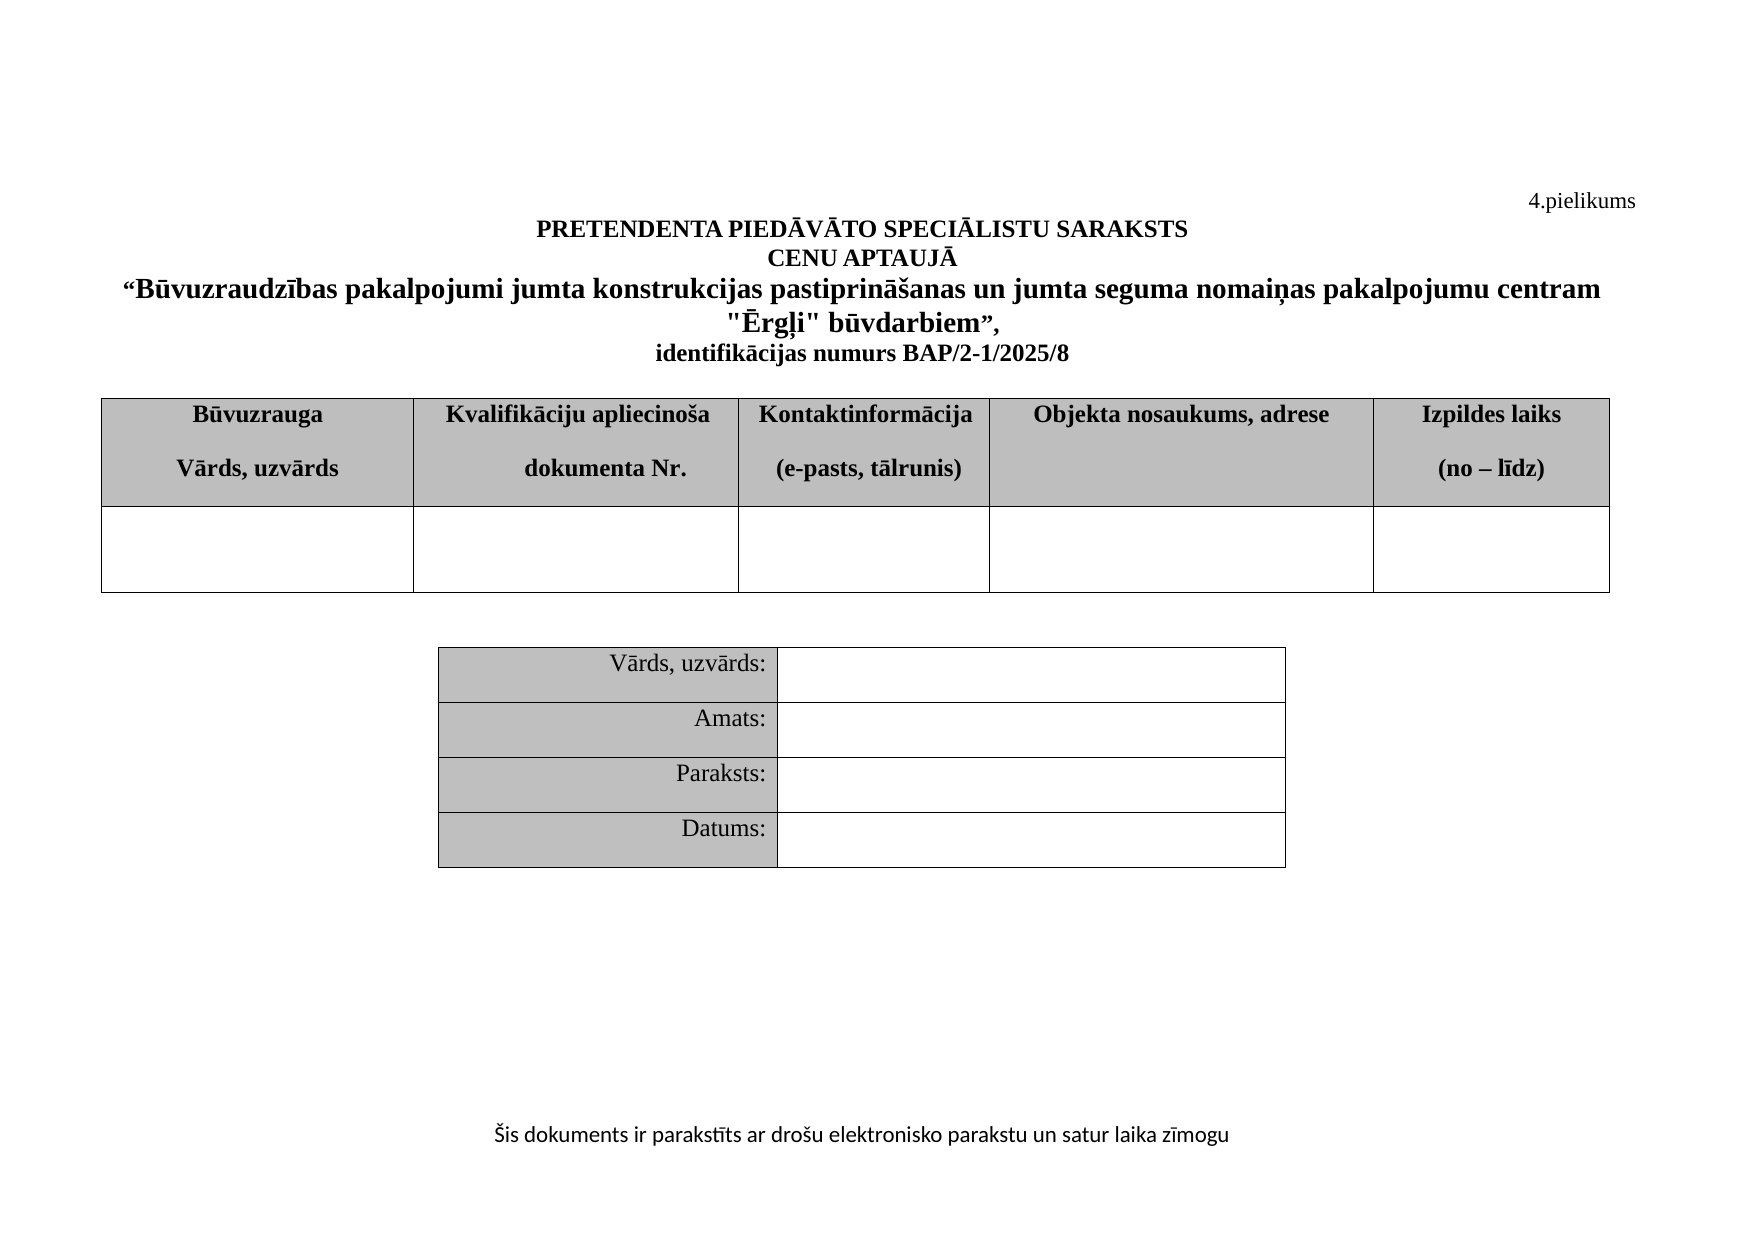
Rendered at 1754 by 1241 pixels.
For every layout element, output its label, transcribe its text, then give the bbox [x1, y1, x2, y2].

table_cell [102, 507, 413, 592]
table_cell [778, 758, 1285, 812]
table_cell Amats: [439, 703, 777, 757]
table_cell [778, 703, 1285, 757]
table_header Izpildes laiks (no – līdz) [1374, 399, 1609, 506]
table_header [778, 648, 1285, 702]
table_cell [414, 507, 738, 592]
table_header Objekta nosaukums, adrese [990, 399, 1373, 506]
text 4.pielikums [89, 187, 1636, 214]
table_cell Datums: [439, 813, 777, 867]
text CENU APTAUJĀ [89, 243, 1636, 271]
table_cell [778, 813, 1285, 867]
table_cell [739, 507, 989, 592]
text identifikācijas numurs BAP/2-1/2025/8 [89, 338, 1636, 367]
table_cell Paraksts: [439, 758, 777, 812]
table_header Kvalifikāciju apliecinoša dokumenta Nr. [414, 399, 738, 506]
table_cell [1374, 507, 1609, 592]
text “Būvuzraudzības pakalpojumi jumta konstrukcijas pastiprināšanas un jumta seguma nomaiņas pakalpojumu centram "Ērgļi" būvdarbiem”, [89, 271, 1636, 338]
table_cell [990, 507, 1373, 592]
text PRETENDENTA PIEDĀVĀTO SPECIĀLISTU SARAKSTS [89, 214, 1636, 243]
table_header Kontaktinformācija (e-pasts, tālrunis) [739, 399, 989, 506]
table_header Vārds, uzvārds: [439, 648, 777, 702]
table_header Būvuzrauga Vārds, uzvārds [102, 399, 413, 506]
